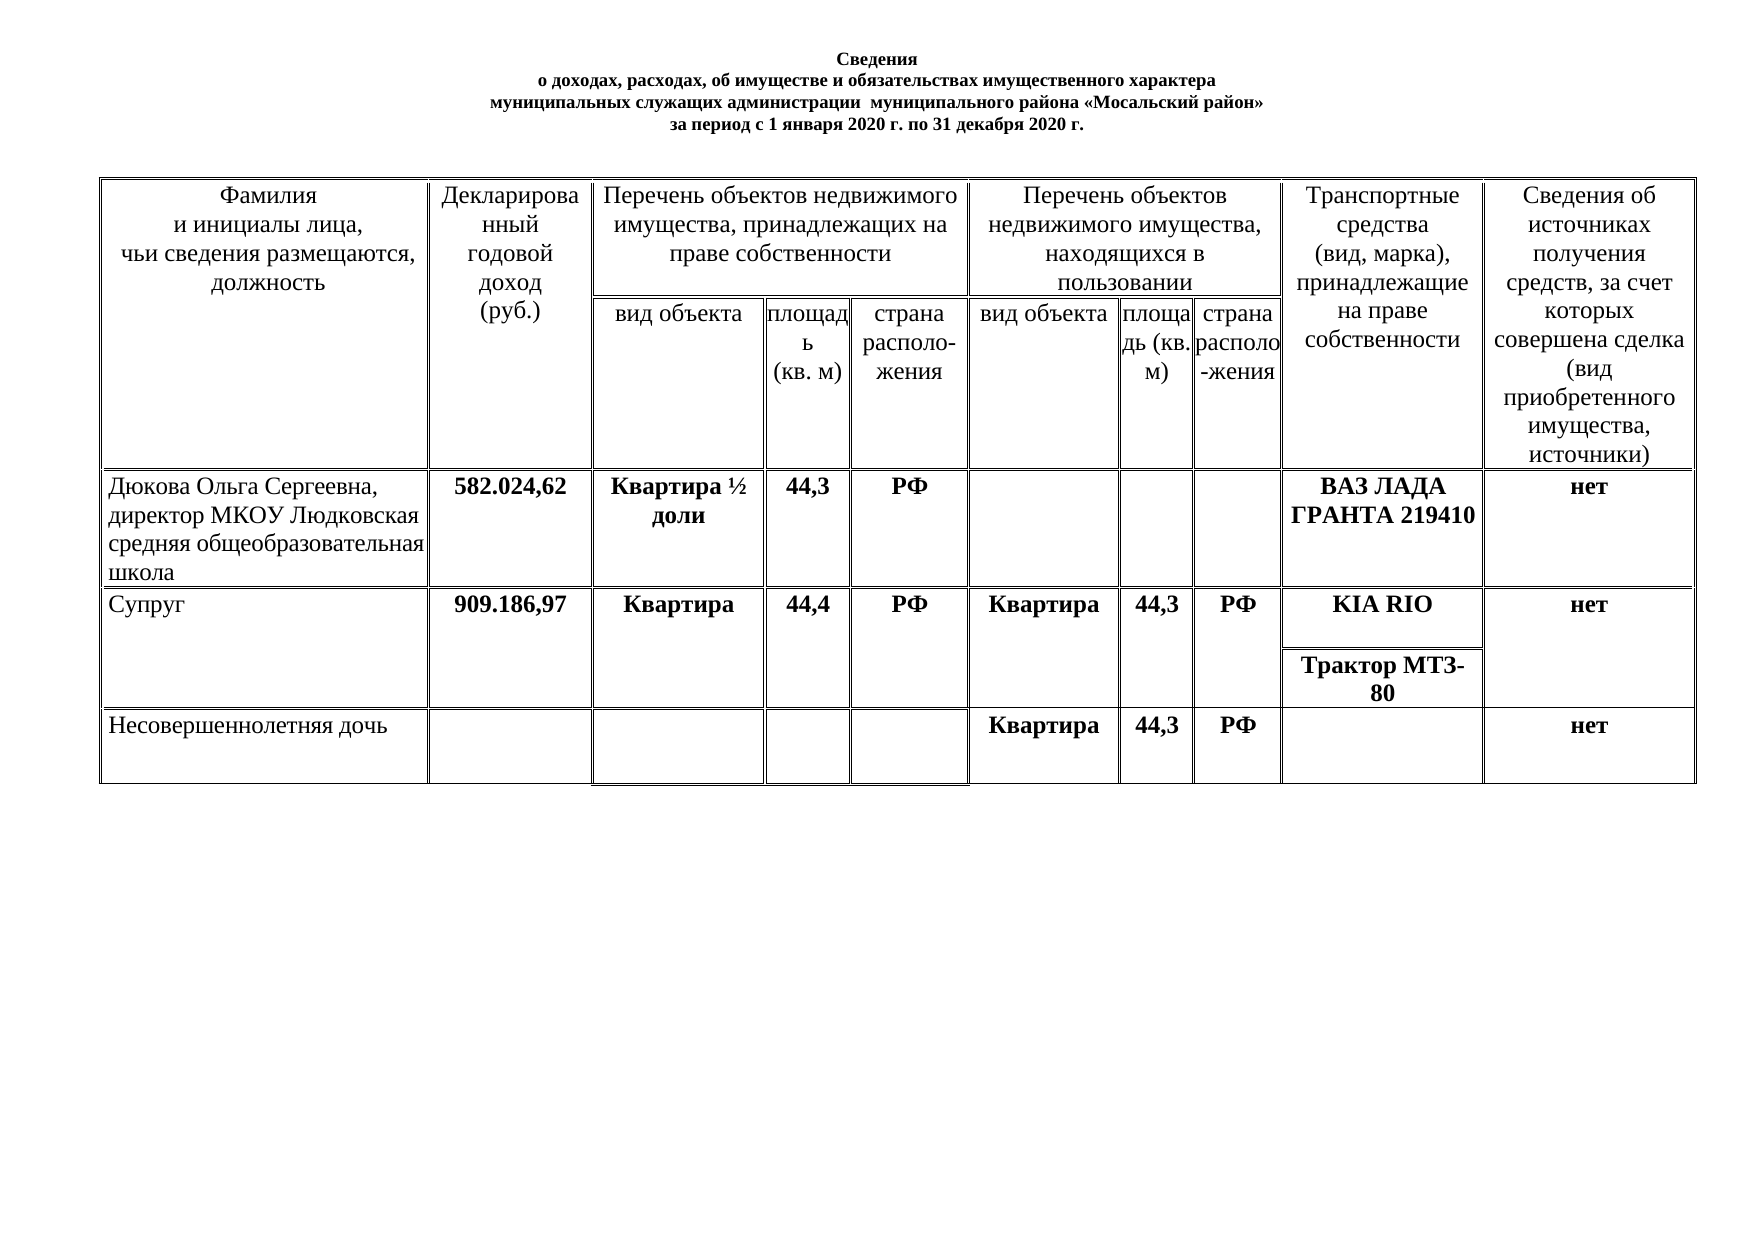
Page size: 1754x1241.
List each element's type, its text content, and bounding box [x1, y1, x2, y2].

text муниципальных служащих администрации муниципального района «Мосальский район» [71, 91, 1683, 112]
table_cell 582.024,62 [430, 471, 591, 586]
table_header Декларированный годовой доход (руб.) [428, 180, 592, 468]
table_header Перечень объектов недвижимого имущества, находящихся в пользовании [968, 178, 1282, 295]
table_cell [1121, 471, 1192, 586]
table_cell страна располо-жения [1195, 299, 1280, 468]
table_cell Несовершеннолетняя дочь [100, 707, 428, 783]
table_cell KIA RIO [1283, 589, 1482, 647]
table_cell [852, 710, 967, 783]
table_header Транспортные средства (вид, марка), принадлежащие на праве собственности [1282, 180, 1483, 468]
table_cell нет [1485, 708, 1694, 783]
table_cell [970, 471, 1118, 586]
table_cell вид объекта [594, 299, 763, 468]
table_cell ВАЗ ЛАДА ГРАНТА 219410 [1283, 471, 1482, 586]
table_cell площадь (кв. м) [1121, 299, 1192, 468]
table_header Перечень объектов недвижимого имущества, принадлежащих на праве собственности [592, 180, 968, 295]
text Сведения [71, 48, 1683, 69]
table_cell страна располо-жения [852, 299, 967, 468]
text о доходах, расходах, об имуществе и обязательствах имущественного характера [71, 69, 1683, 91]
table_cell Трактор МТЗ-80 [1283, 650, 1482, 707]
table_cell Супруг [100, 586, 428, 707]
table_cell площадь (кв. м) [767, 299, 849, 468]
table_cell 44,3 [1121, 708, 1192, 783]
table_cell РФ [852, 471, 967, 586]
table_cell 909.186,97 [430, 589, 591, 707]
table_cell [594, 710, 763, 783]
table_cell 44,4 [767, 589, 849, 707]
table_cell 44,3 [767, 471, 849, 586]
table_cell РФ [852, 589, 967, 707]
table_cell РФ [1195, 708, 1280, 783]
table_cell 44,3 [1121, 589, 1192, 707]
table_cell Квартира [594, 589, 763, 707]
text за период с 1 января 2020 г. по 31 декабря 2020 г. [71, 112, 1683, 134]
table_cell [767, 710, 849, 783]
table_cell Квартира ½ доли [594, 471, 763, 586]
table_cell Квартира [970, 708, 1118, 783]
table_cell [1283, 708, 1482, 783]
table_header Сведения об источниках получения средств, за счет которых совершена сделка (вид приобретенного имущества, источники) [1484, 180, 1694, 468]
table_cell Квартира [970, 589, 1118, 707]
table_cell РФ [1195, 589, 1280, 707]
table_cell [1195, 471, 1280, 586]
table_cell Дюкова Ольга Сергеевна, директор МКОУ Людковская средняя общеобразовательная школа [100, 468, 428, 586]
table_header Фамилия и инициалы лица, чьи сведения размещаются, должность [102, 180, 428, 468]
table_cell [430, 710, 591, 783]
table_cell нет [1484, 468, 1695, 586]
table_cell вид объекта [970, 299, 1118, 468]
table_cell нет [1484, 586, 1695, 707]
